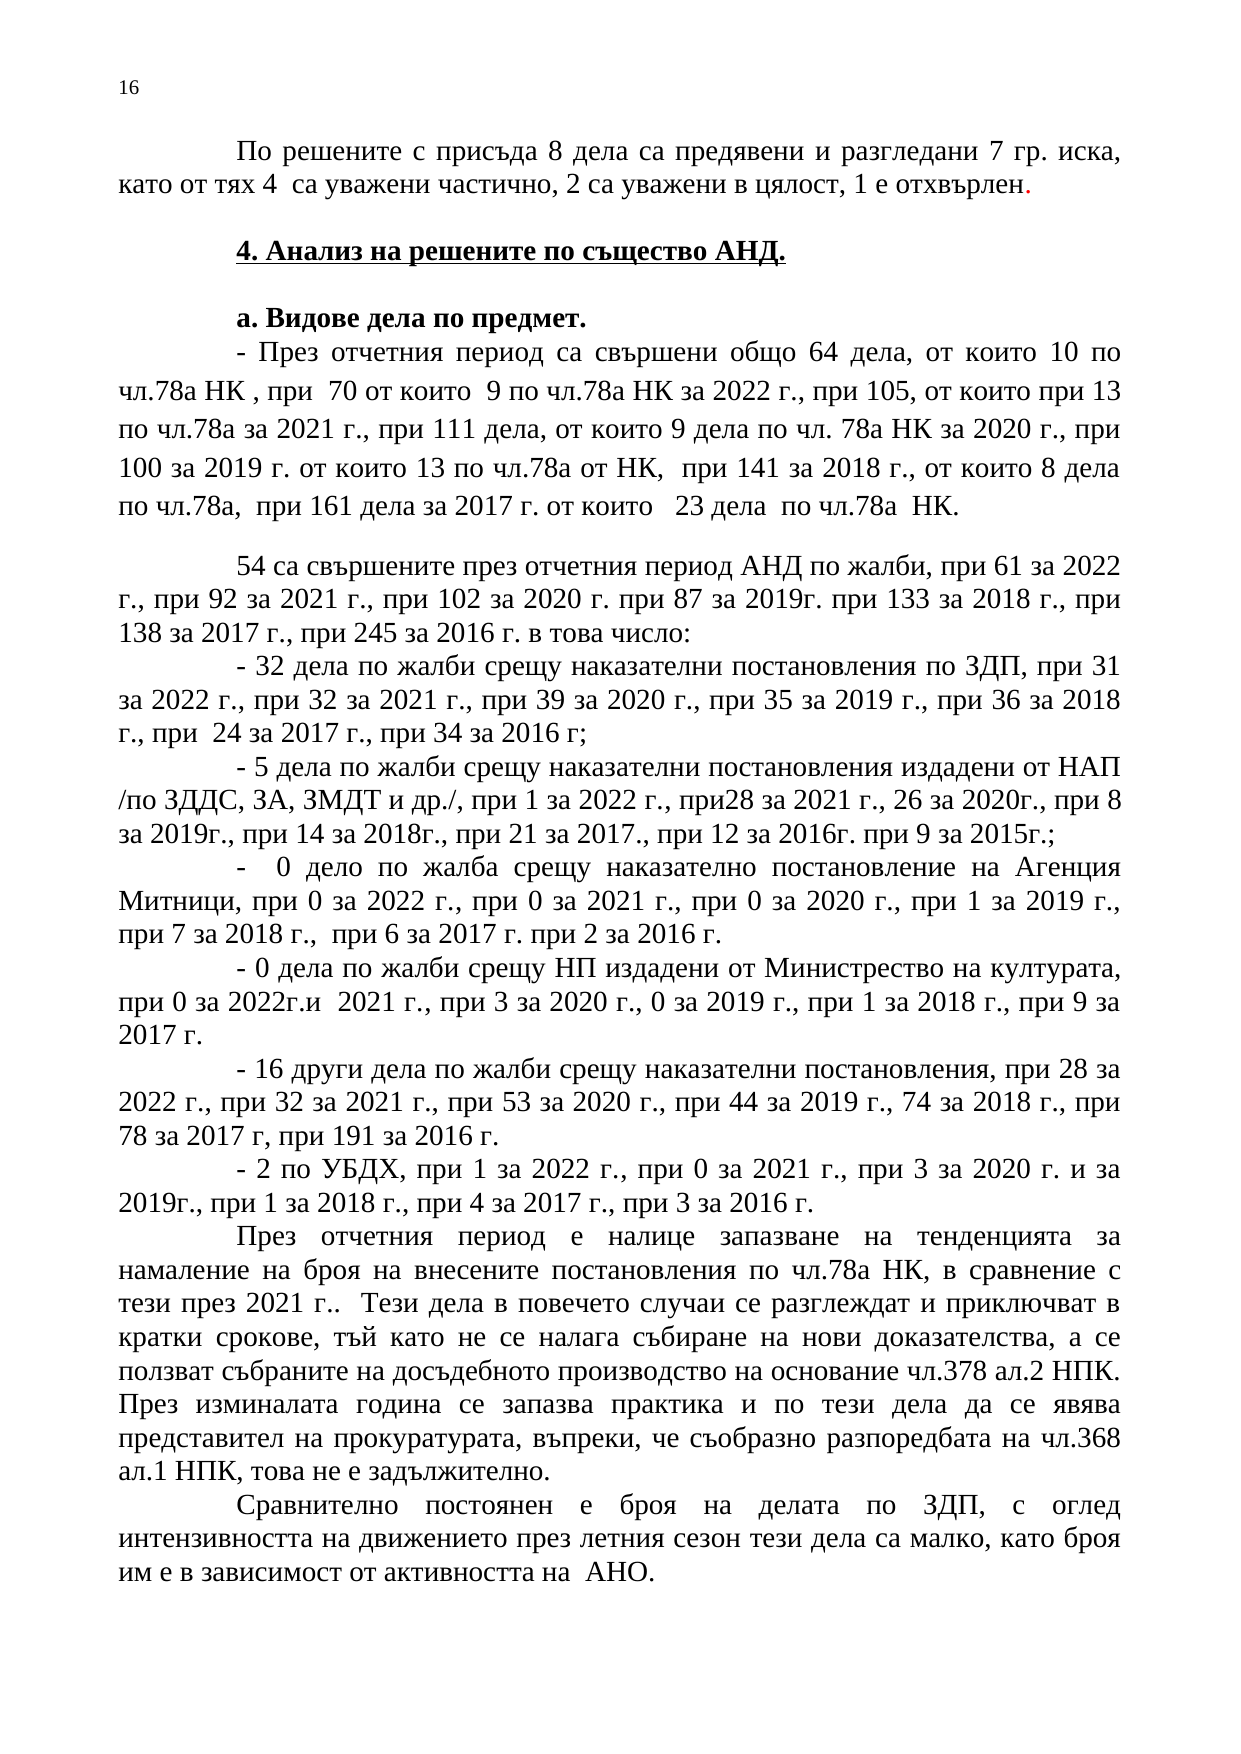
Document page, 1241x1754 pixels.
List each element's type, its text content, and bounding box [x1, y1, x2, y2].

text 4. Анализ на решените по същество АНД. [118, 233, 1122, 267]
text - През отчетния период са свършени общо 64 дела, от които 10 по чл.78а НК , при 70 от които 9 по чл.78а НК за 2022 г., при 105, от които при 13 по чл.78а за 2021 г., при 111 дела, от които 9 дела по чл. 78а НК за 2020 г., при 100 за 2019 г. от които 13 по чл.78а от НК, при 141 за 2018 г., от които 8 дела по чл.78а, при 161 дела за 2017 г. от които 23 дела по чл.78а НК. [118, 334, 1122, 522]
text 54 са свършените през отчетния период АНД по жалби, при 61 за 2022 г., при 92 за 2021 г., при 102 за 2020 г. при 87 за 2019г. при 133 за 2018 г., при 138 за 2017 г., при 245 за 2016 г. в това число: [118, 548, 1122, 648]
text - 32 дела по жалби срещу наказателни постановления по ЗДП, при 31 за 2022 г., при 32 за 2021 г., при 39 за 2020 г., при 35 за 2019 г., при 36 за 2018 г., при 24 за 2017 г., при 34 за 2016 г; [118, 648, 1122, 749]
text Сравнително постоянен е броя на делата по ЗДП, с оглед интензивността на движението през летния сезон тези дела са малко, като броя им е в зависимост от активността на АНО. [118, 1487, 1122, 1587]
text По решените с присъда 8 дела са предявени и разгледани 7 гр. иска, като от тях 4 са уважени частично, 2 са уважени в цялост, 1 е отхвърлен. [118, 133, 1122, 200]
text а. Видове дела по предмет. [118, 301, 1122, 334]
text - 0 дело по жалба срещу наказателно постановление на Агенция Митници, при 0 за 2022 г., при 0 за 2021 г., при 0 за 2020 г., при 1 за 2019 г., при 7 за 2018 г., при 6 за 2017 г. при 2 за 2016 г. [118, 849, 1122, 950]
text - 5 дела по жалби срещу наказателни постановления издадени от НАП /по ЗДДС, ЗА, ЗМДТ и др./, при 1 за 2022 г., при28 за 2021 г., 26 за 2020г., при 8 за 2019г., при 14 за 2018г., при 21 за 2017., при 12 за 2016г. при 9 за 2015г.; [118, 749, 1122, 849]
text През отчетния период е налице запазване на тенденцията за намаление на броя на внесените постановления по чл.78а НК, в сравнение с тези през 2021 г.. Тези дела в повечето случаи се разглеждат и приключват в кратки срокове, тъй като не се налага събиране на нови доказателства, а се ползват събраните на досъдебното производство на основание чл.378 ал.2 НПК. През изминалата година се запазва практика и по тези дела да се явява представител на прокуратурата, въпреки, че съобразно разпоредбата на чл.368 ал.1 НПК, това не е задължително. [118, 1218, 1122, 1487]
text - 16 други дела по жалби срещу наказателни постановления, при 28 за 2022 г., при 32 за 2021 г., при 53 за 2020 г., при 44 за 2019 г., 74 за 2018 г., при 78 за 2017 г, при 191 за 2016 г. [118, 1051, 1122, 1151]
text - 0 дела по жалби срещу НП издадени от Министрество на културата, при 0 за 2022г.и 2021 г., при 3 за 2020 г., 0 за 2019 г., при 1 за 2018 г., при 9 за 2017 г. [118, 950, 1122, 1051]
text - 2 по УБДХ, при 1 за 2022 г., при 0 за 2021 г., при 3 за 2020 г. и за 2019г., при 1 за 2018 г., при 4 за 2017 г., при 3 за 2016 г. [118, 1151, 1122, 1218]
